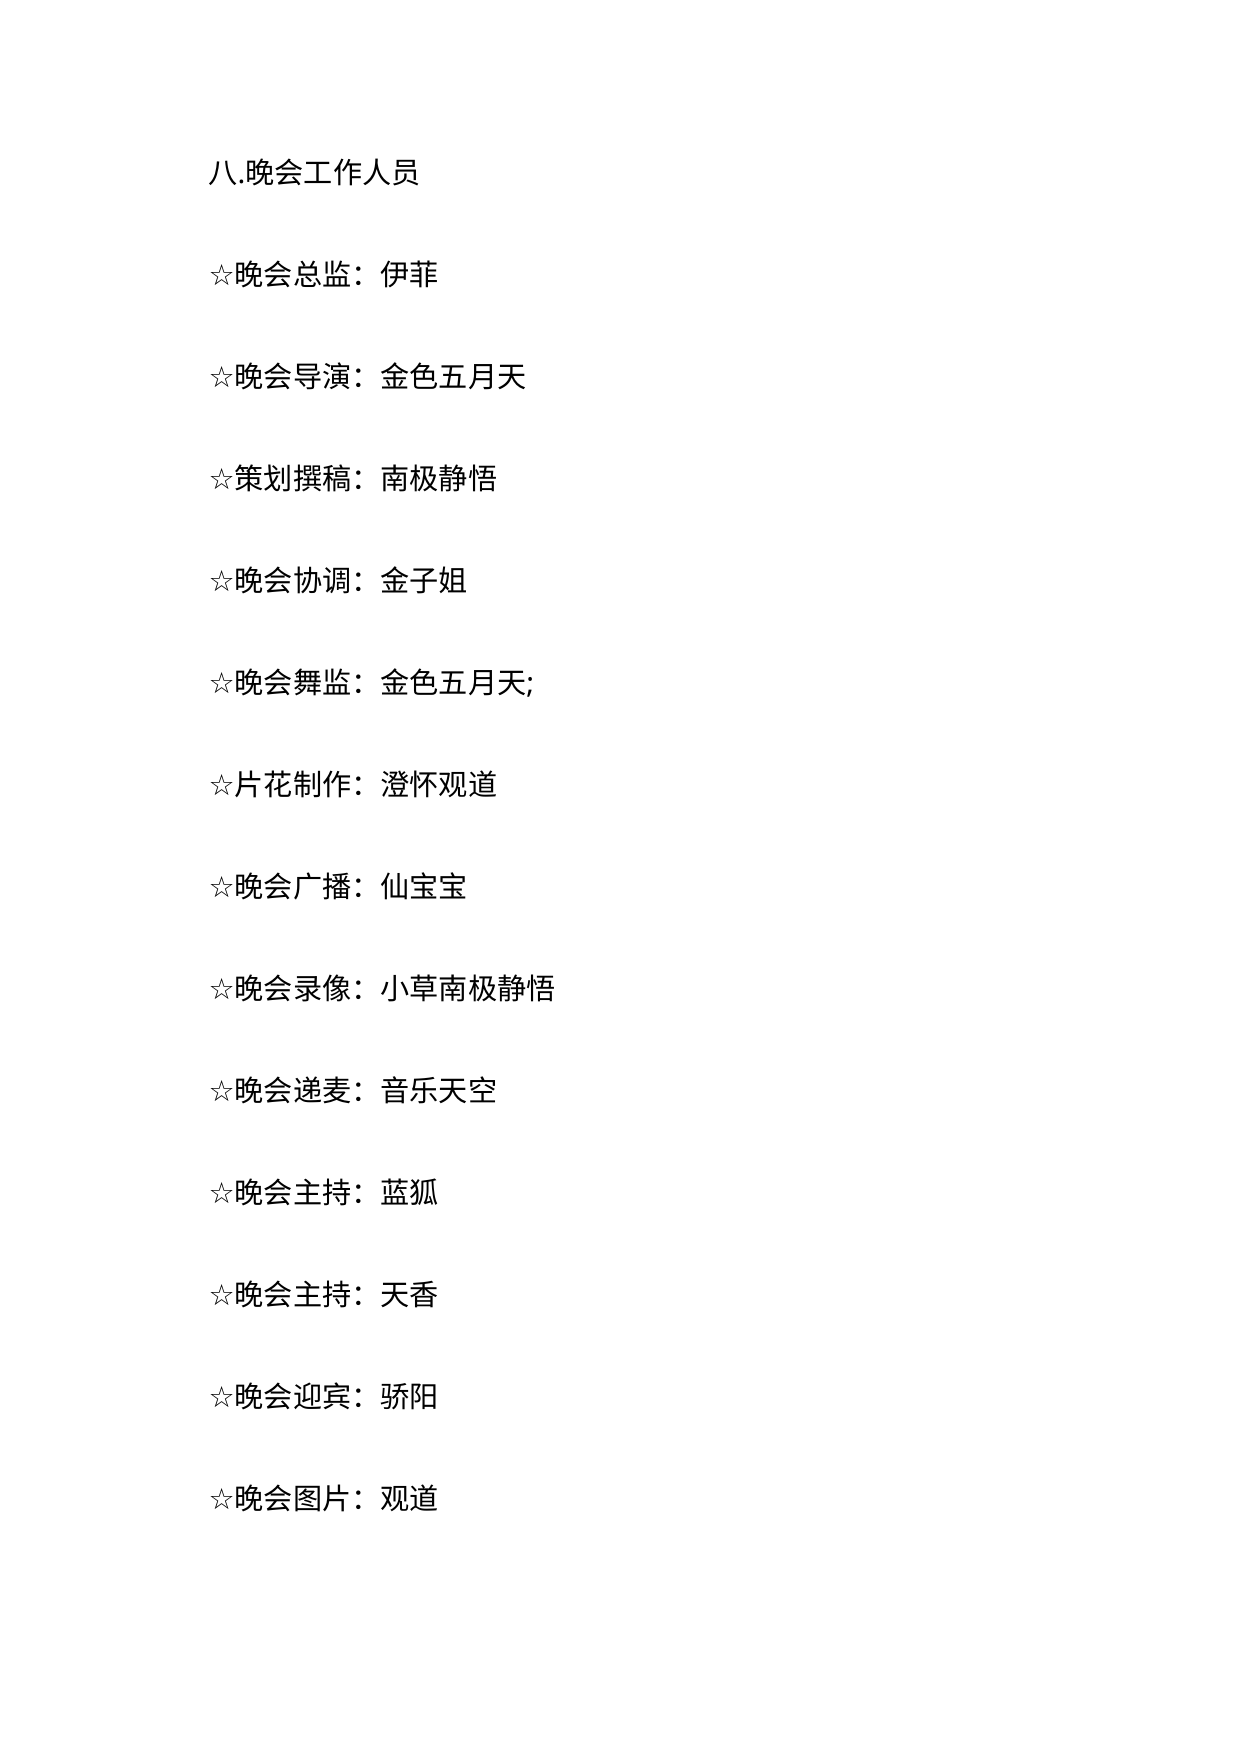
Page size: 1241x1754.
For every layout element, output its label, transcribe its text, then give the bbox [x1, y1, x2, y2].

text ☆晚会导演：金色五月天 [150, 354, 1090, 396]
text ☆晚会递麦：音乐天空 [150, 1068, 1090, 1110]
text ☆晚会图片：观道 [150, 1476, 1090, 1518]
text ☆片花制作：澄怀观道 [150, 762, 1090, 804]
text ☆晚会主持：天香 [150, 1272, 1090, 1314]
text ☆策划撰稿：南极静悟 [150, 456, 1090, 498]
text ☆晚会总监：伊菲 [150, 252, 1090, 294]
text ☆晚会录像：小草南极静悟 [150, 966, 1090, 1008]
text ☆晚会迎宾：骄阳 [150, 1374, 1090, 1416]
text ☆晚会主持：蓝狐 [150, 1170, 1090, 1212]
text ☆晚会广播：仙宝宝 [150, 864, 1090, 906]
text ☆晚会舞监：金色五月天; [150, 660, 1090, 702]
text ☆晚会协调：金子姐 [150, 558, 1090, 600]
text 八.晚会工作人员 [150, 150, 1090, 192]
